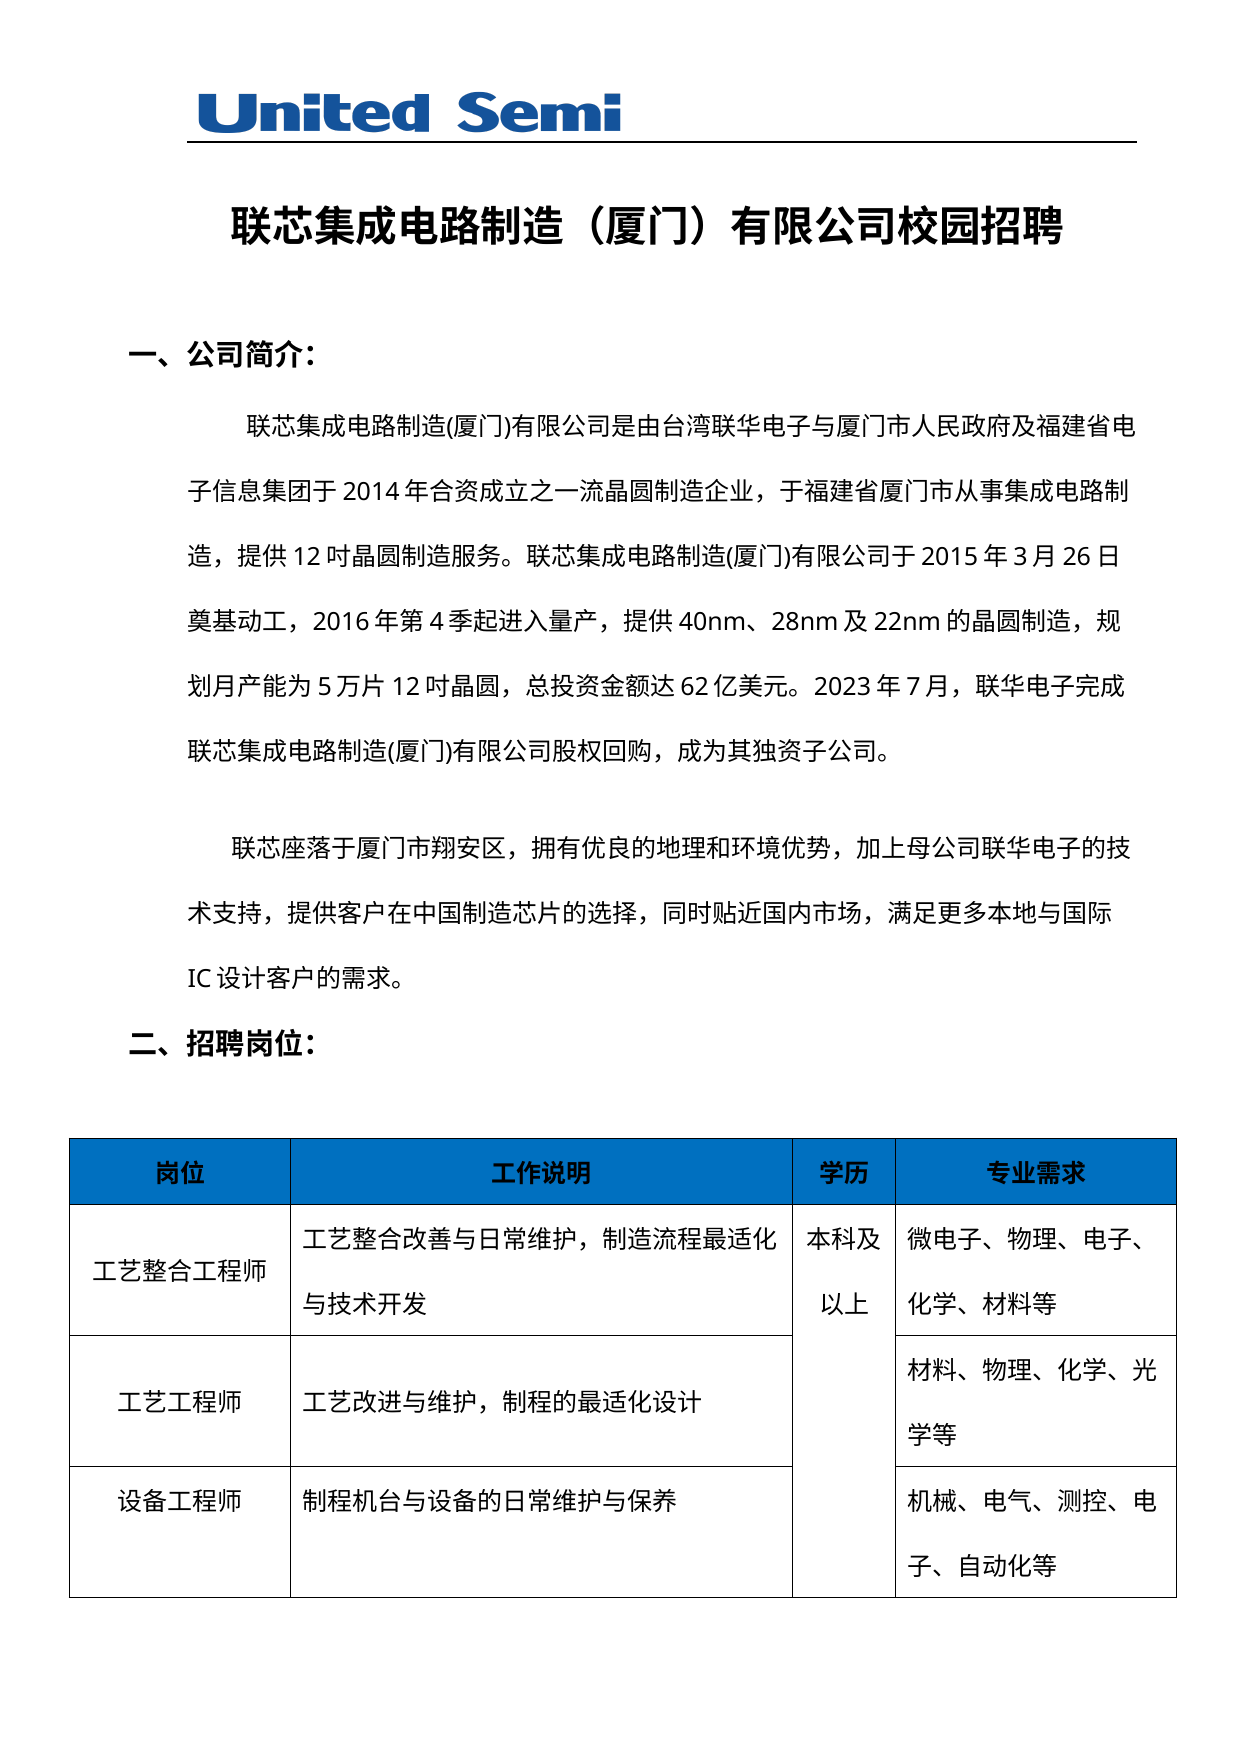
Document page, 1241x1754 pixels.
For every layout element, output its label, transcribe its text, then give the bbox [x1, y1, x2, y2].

table_cell 机械、电气、测控、电子、自动化等 [896, 1467, 1176, 1597]
text 联芯座落于厦门市翔安区，拥有优良的地理和环境优势，加上母公司联华电子的技术支持，提供客户在中国制造芯片的选择，同时贴近国内市场，满足更多本地与国际IC设计客户的需求。 [187, 814, 1137, 1009]
table_cell 工艺整合改善与日常维护，制造流程最适化与技术开发 [291, 1205, 792, 1335]
table_cell 微电子、物理、电子、化学、材料等 [896, 1205, 1176, 1335]
table_cell 设备工程师 [70, 1467, 290, 1597]
table_cell 工艺改进与维护，制程的最适化设计 [291, 1336, 792, 1466]
table_header 专业需求 [896, 1139, 1176, 1204]
table_cell 工艺整合工程师 [70, 1205, 290, 1335]
table_cell 材料、物理、化学、光学等 [896, 1336, 1176, 1466]
table_header 学历 [793, 1139, 895, 1204]
table_cell 工艺工程师 [70, 1336, 290, 1466]
table_header 岗位 [70, 1139, 290, 1204]
text 一、公司简介： [128, 321, 1059, 386]
table_header 工作说明 [291, 1139, 792, 1204]
table_cell 本科及以上 [793, 1205, 895, 1597]
picture [187, 88, 631, 139]
text 联芯集成电路制造(厦门)有限公司是由台湾联华电子与厦门市人民政府及福建省电子信息集团于2014年合资成立之一流晶圆制造企业，于福建省厦门市从事集成电路制造，提供12吋晶圆制造服务。联芯集成电路制造(厦门)有限公司于2015年3月26日奠基动工，2016年第4季起进入量产，提供40nm、28nm及22nm的晶圆制造，规划月产能为5万片12吋晶圆，总投资金额达62亿美元。2023年7月，联华电子完成联芯集成电路制造(厦门)有限公司股权回购，成为其独资子公司。 [187, 392, 1137, 782]
text 联芯集成电路制造（厦门）有限公司校园招聘 [158, 191, 1137, 256]
table_cell 制程机台与设备的日常维护与保养 [291, 1467, 792, 1597]
text 二、招聘岗位： [128, 1009, 1137, 1074]
